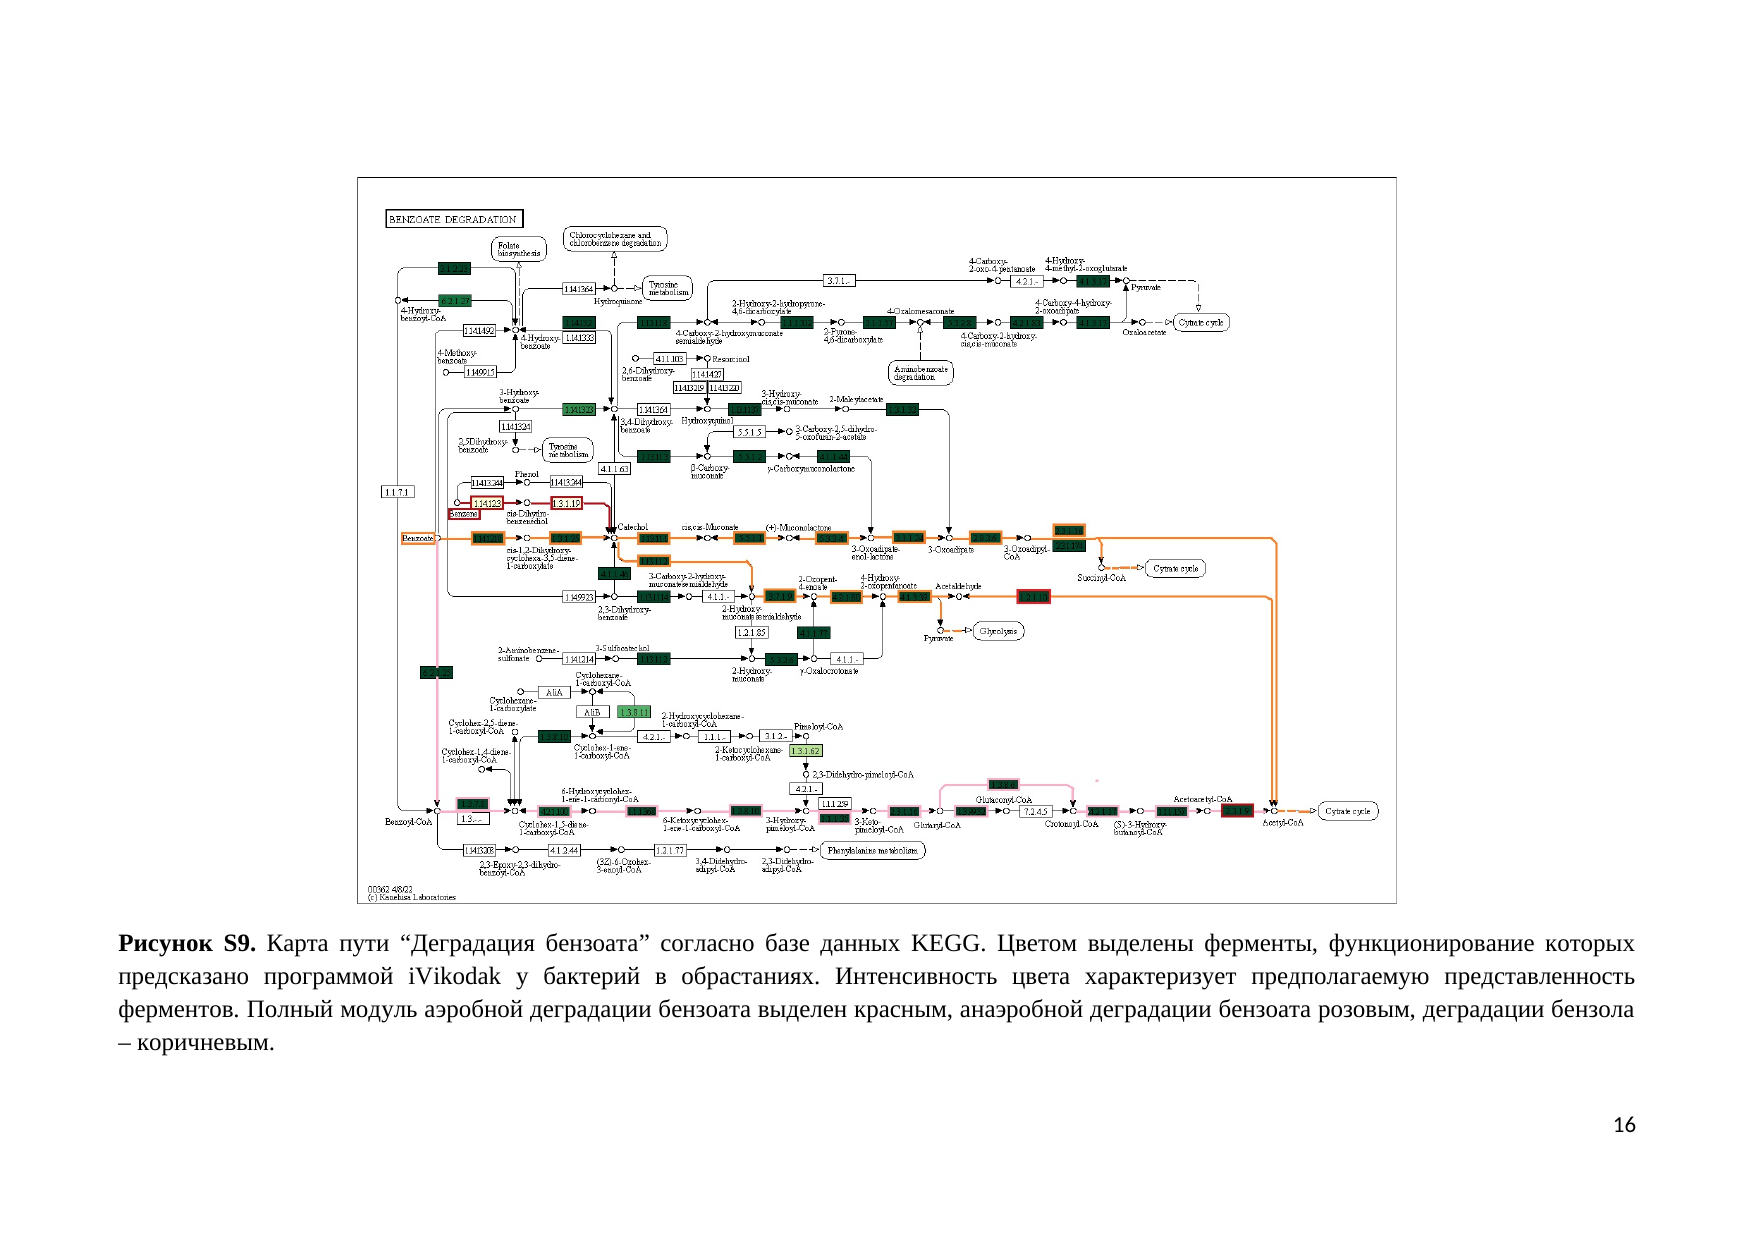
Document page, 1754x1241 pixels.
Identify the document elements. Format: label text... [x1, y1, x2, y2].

text Рисунок S9. Карта пути “Деградация бензоата” согласно базе данных KEGG. Цветом выделены ферменты, функционирование которых предсказано программой iVikodak у бактерий в обрастаниях. Интенсивность цвета характеризует предполагаемую представленность ферментов. Полный модуль аэробной деградации бензоата выделен красным, анаэробной деградации бензоата розовым, деградации бензола – коричневым. [118, 928, 1636, 1056]
picture [357, 177, 1397, 904]
